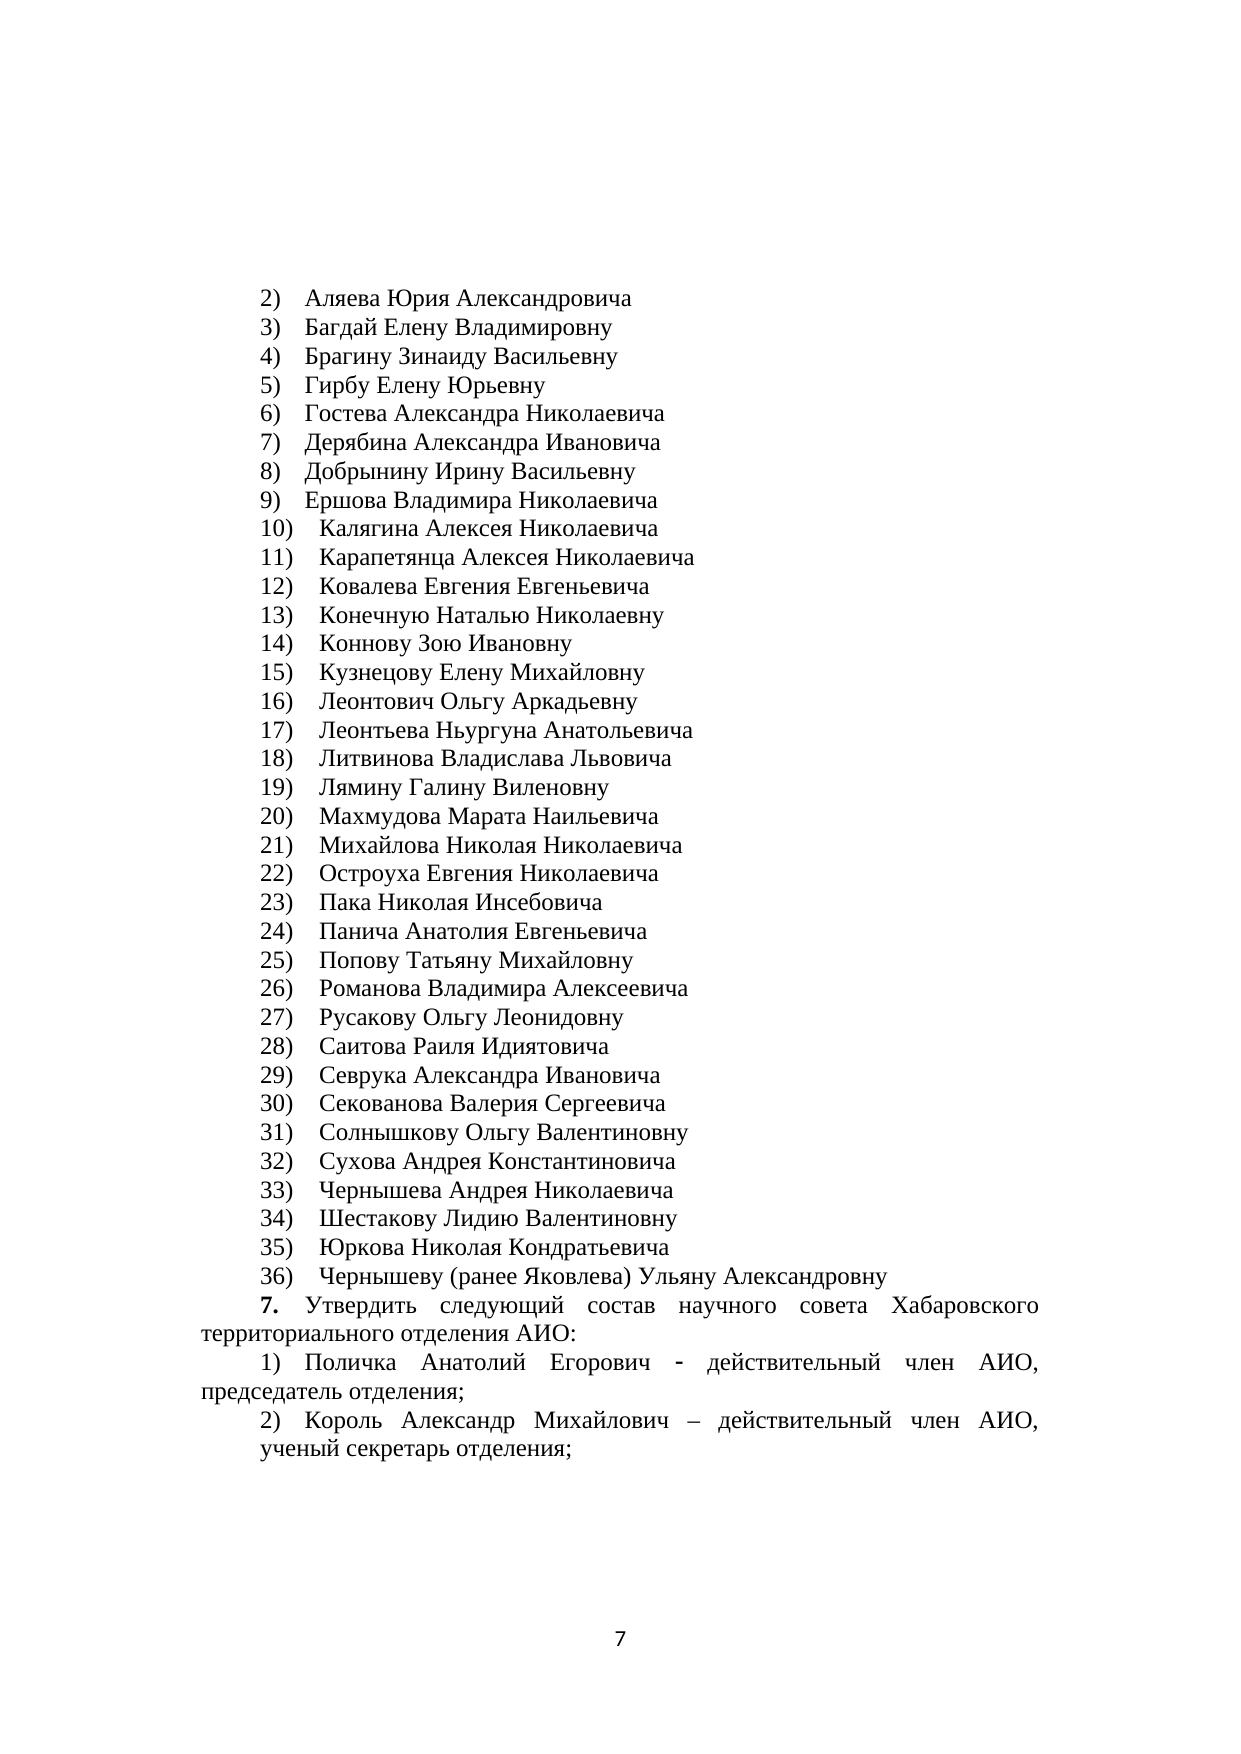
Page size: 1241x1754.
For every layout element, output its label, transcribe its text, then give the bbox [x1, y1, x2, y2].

list Махмудова Марата Наильевича [201, 801, 1039, 830]
list Чернышеву (ранее Яковлева) Ульяну Александровну [201, 1261, 1039, 1290]
list Калягина Алексея Николаевича [201, 513, 1039, 542]
list Литвинова Владислава Львовича [201, 743, 1039, 772]
list Солнышкову Ольгу Валентиновну [201, 1117, 1039, 1146]
list Ковалева Евгения Евгеньевича [201, 571, 1039, 600]
list Романова Владимира Алексеевича [201, 973, 1039, 1002]
list Утвердить следующий состав научного совета Хабаровского территориального отделения АИО: [201, 1290, 1039, 1347]
list Ершова Владимира Николаевича [201, 485, 1039, 513]
list Леонтьева Ньургуна Анатольевича [201, 715, 1039, 743]
list Гостева Александра Николаевича [201, 398, 1039, 427]
list Брагину Зинаиду Васильевну [201, 341, 1039, 370]
list Михайлова Николая Николаевича [201, 830, 1039, 858]
list Сухова Андрея Константиновича [201, 1146, 1039, 1175]
list Конечную Наталью Николаевну [201, 600, 1039, 628]
list Панича Анатолия Евгеньевича [201, 916, 1039, 945]
list Пака Николая Инсебовича [201, 887, 1039, 916]
list Карапетянца Алексея Николаевича [201, 542, 1039, 571]
list Чернышева Андрея Николаевича [201, 1175, 1039, 1203]
list Лямину Галину Виленовну [201, 772, 1039, 801]
list Гирбу Елену Юрьевну [201, 370, 1039, 398]
list Шестакову Лидию Валентиновну [201, 1203, 1039, 1232]
list Секованова Валерия Сергеевича [201, 1088, 1039, 1117]
list Багдай Елену Владимировну [201, 312, 1039, 341]
list Добрынину Ирину Васильевну [201, 456, 1039, 485]
list Юркова Николая Кондратьевича [201, 1232, 1039, 1261]
list Поличка Анатолий Егорович действительный член АИО, председатель отделения; [201, 1347, 1039, 1405]
list Коннову Зою Ивановну [201, 628, 1039, 657]
list Попову Татьяну Михайловну [201, 945, 1039, 973]
list Кузнецову Елену Михайловну [201, 657, 1039, 686]
list Дерябина Александра Ивановича [201, 427, 1039, 456]
list Король Александр Михайлович – действительный член АИО, ученый секретарь отделения; [260, 1405, 1039, 1462]
list Русакову Ольгу Леонидовну [201, 1002, 1039, 1031]
list Севрука Александра Ивановича [201, 1060, 1039, 1088]
list Остроуха Евгения Николаевича [201, 858, 1039, 887]
list Аляева Юрия Александровича [201, 283, 1039, 312]
list Саитова Раиля Идиятовича [201, 1031, 1039, 1060]
list Леонтович Ольгу Аркадьевну [201, 686, 1039, 715]
